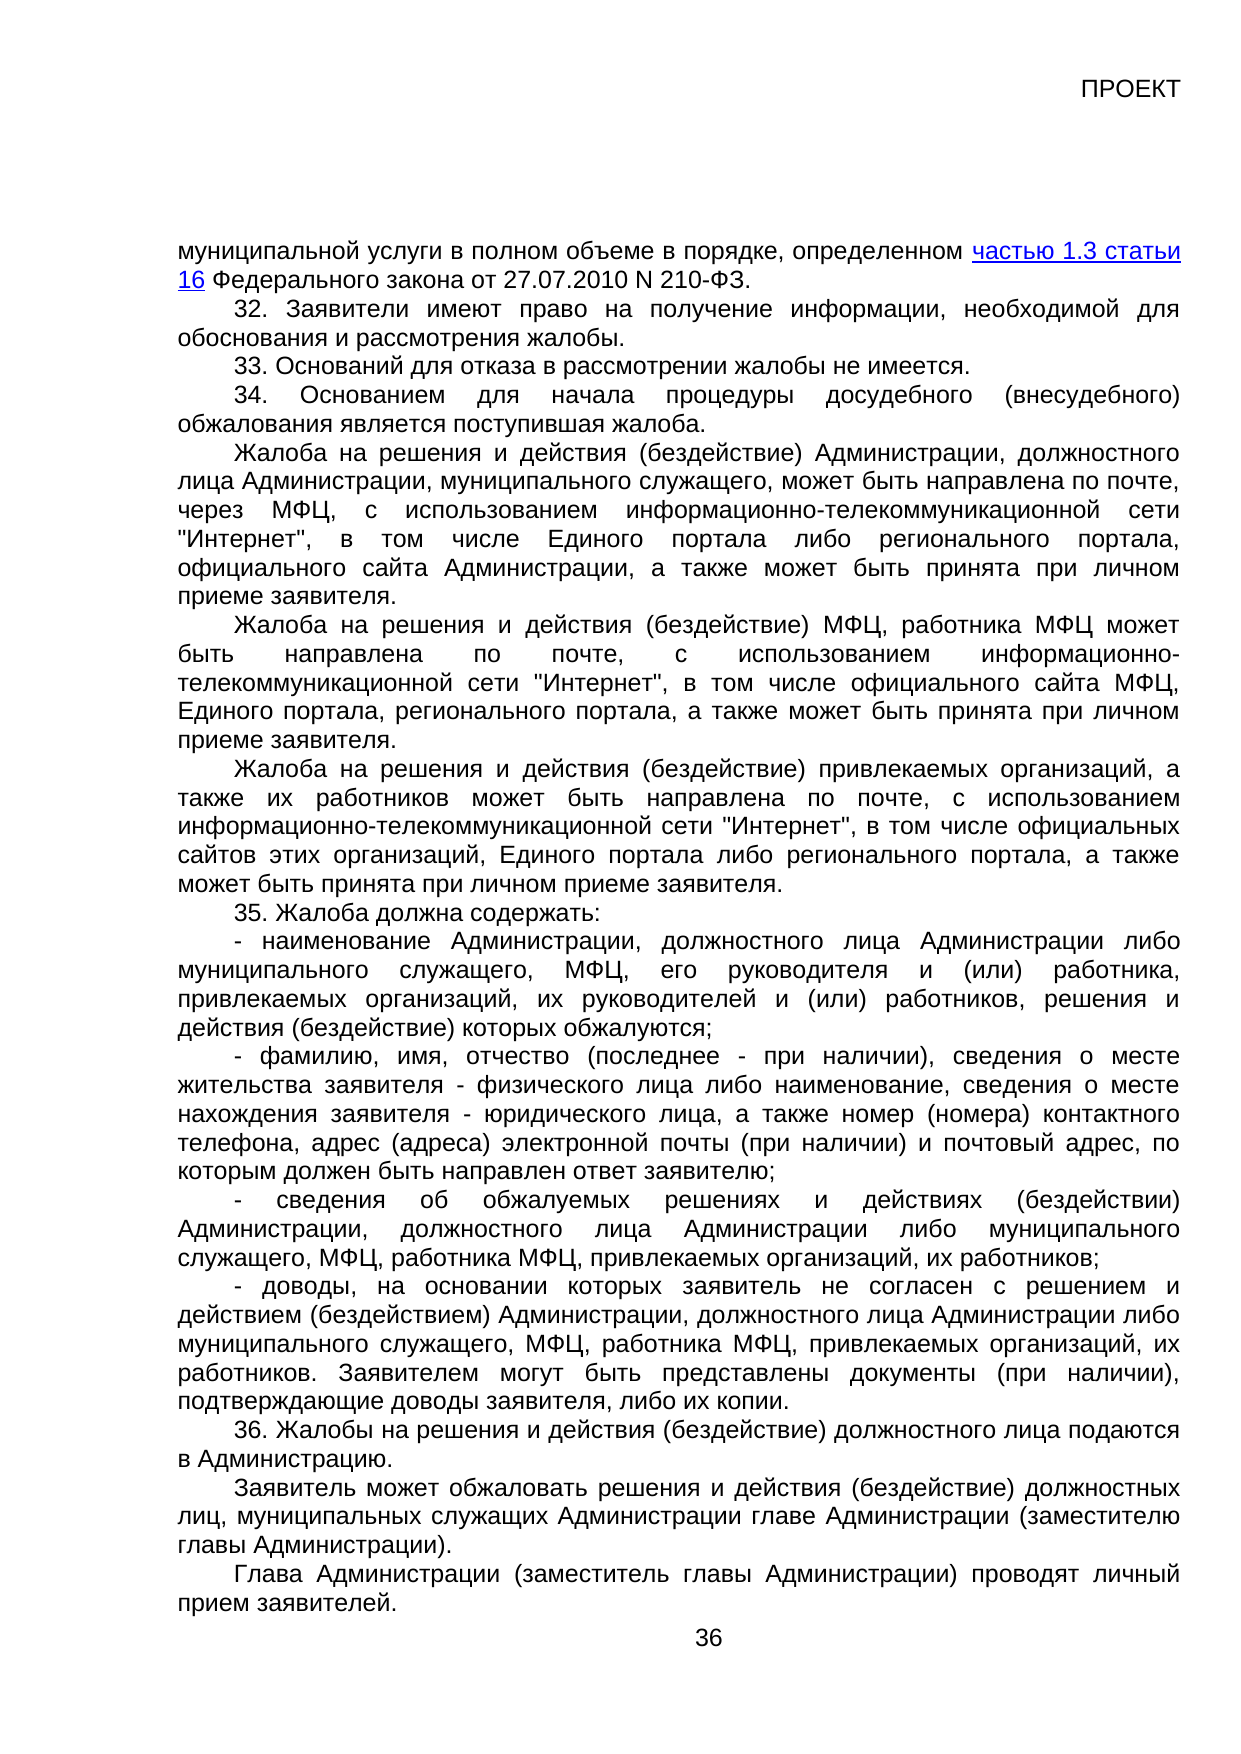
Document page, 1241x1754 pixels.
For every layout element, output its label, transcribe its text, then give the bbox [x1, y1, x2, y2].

text 34. Основанием для начала процедуры досудебного (внесудебного) обжалования является поступившая жалоба. [177, 380, 1181, 437]
text - фамилию, имя, отчество (последнее - при наличии), сведения о месте жительства заявителя - физического лица либо наименование, сведения о месте нахождения заявителя - юридического лица, а также номер (номера) контактного телефона, адрес (адреса) электронной почты (при наличии) и почтовый адрес, по которым должен быть направлен ответ заявителю; [177, 1041, 1181, 1185]
text - сведения об обжалуемых решениях и действиях (бездействии) Администрации, должностного лица Администрации либо муниципального служащего, МФЦ, работника МФЦ, привлекаемых организаций, их работников; [177, 1185, 1181, 1271]
text Жалоба на решения и действия (бездействие) Администрации, должностного лица Администрации, муниципального служащего, может быть направлена по почте, через МФЦ, с использованием информационно-телекоммуникационной сети "Интернет", в том числе Единого портала либо регионального портала, официального сайта Администрации, а также может быть принята при личном приеме заявителя. [177, 437, 1181, 610]
text 32. Заявители имеют право на получение информации, необходимой для обоснования и рассмотрения жалобы. [177, 294, 1181, 351]
text Заявитель может обжаловать решения и действия (бездействие) должностных лиц, муниципальных служащих Администрации главе Администрации (заместителю главы Администрации). [177, 1472, 1181, 1559]
text 35. Жалоба должна содержать: [177, 897, 1181, 926]
text 36. Жалобы на решения и действия (бездействие) должностного лица подаются в Администрацию. [177, 1415, 1181, 1472]
text Жалоба на решения и действия (бездействие) МФЦ, работника МФЦ может быть направлена по почте, с использованием информационно-телекоммуникационной сети "Интернет", в том числе официального сайта МФЦ, Единого портала, регионального портала, а также может быть принята при личном приеме заявителя. [177, 610, 1181, 754]
text Глава Администрации (заместитель главы Администрации) проводят личный прием заявителей. [177, 1559, 1181, 1616]
text Жалоба на решения и действия (бездействие) привлекаемых организаций, а также их работников может быть направлена по почте, с использованием информационно-телекоммуникационной сети "Интернет", в том числе официальных сайтов этих организаций, Единого портала либо регионального портала, а также может быть принята при личном приеме заявителя. [177, 754, 1181, 897]
text - наименование Администрации, должностного лица Администрации либо муниципального служащего, МФЦ, его руководителя и (или) работника, привлекаемых организаций, их руководителей и (или) работников, решения и действия (бездействие) которых обжалуются; [177, 926, 1181, 1041]
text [177, 236, 1181, 294]
text 33. Оснований для отказа в рассмотрении жалобы не имеется. [177, 351, 1181, 380]
text - доводы, на основании которых заявитель не согласен с решением и действием (бездействием) Администрации, должностного лица Администрации либо муниципального служащего, МФЦ, работника МФЦ, привлекаемых организаций, их работников. Заявителем могут быть представлены документы (при наличии), подтверждающие доводы заявителя, либо их копии. [177, 1271, 1181, 1415]
